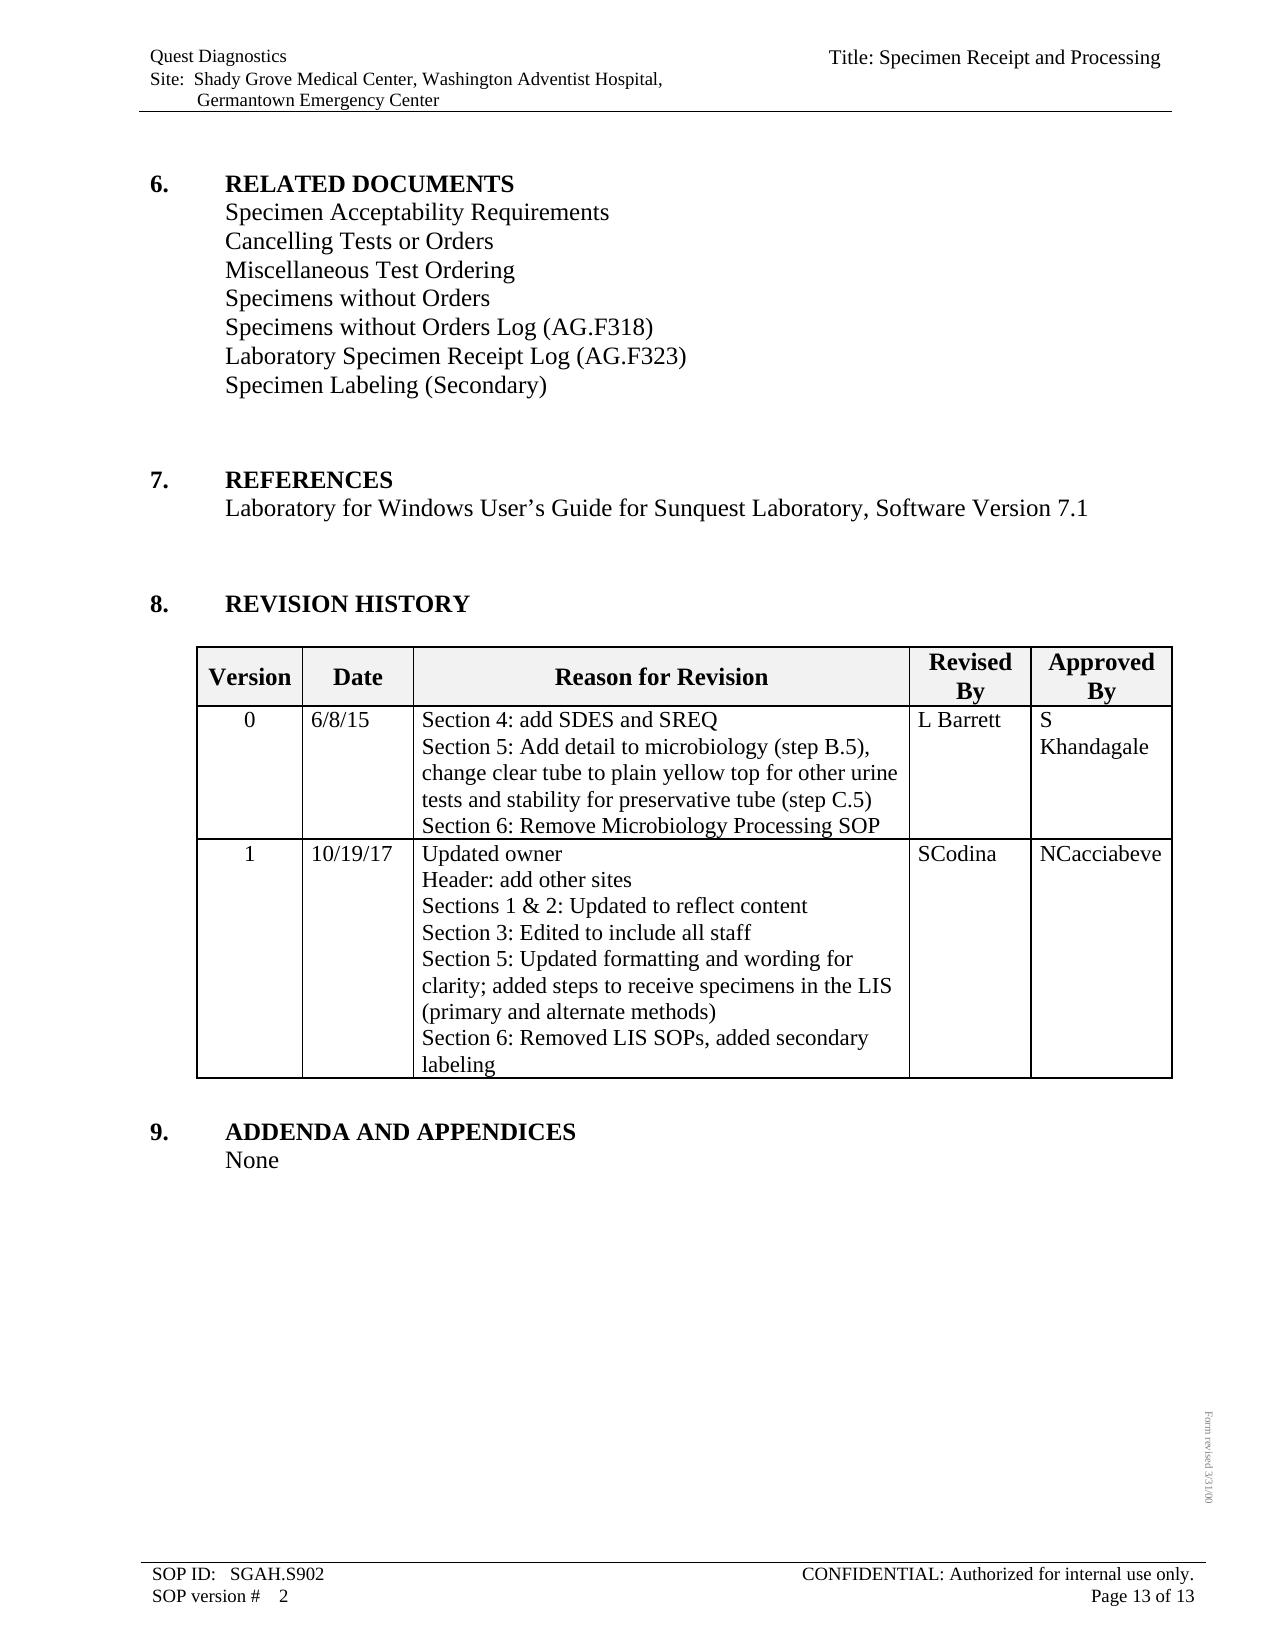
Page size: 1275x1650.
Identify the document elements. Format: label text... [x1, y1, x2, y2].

text Specimen Acceptability Requirements [225, 197, 1144, 226]
table_header Revised By [910, 648, 1030, 705]
subtitle REVISION HISTORY [150, 592, 1144, 617]
table_cell 10/19/17 [303, 840, 413, 1077]
table_cell L Barrett [910, 707, 1030, 838]
text Specimens without Orders [225, 283, 1144, 312]
table_cell 1 [198, 840, 302, 1077]
table_cell 6/8/15 [303, 707, 413, 838]
text Laboratory for Windows User’s Guide for Sunquest Laboratory, Software Version 7.1 [225, 493, 1144, 522]
table_header Version [198, 648, 302, 705]
text Laboratory Specimen Receipt Log (AG.F323) [225, 341, 1144, 370]
table_cell SCodina [910, 840, 1030, 1077]
subtitle RELATED DOCUMENTS [150, 172, 1144, 197]
table_cell NCacciabeve [1032, 840, 1171, 1077]
table_cell S Khandagale [1032, 707, 1171, 838]
table_header Approved By [1032, 648, 1171, 705]
subtitle REFERENCES [150, 468, 1144, 493]
table_header Date [303, 648, 413, 705]
table_cell Updated owner Header: add other sites Sections 1 & 2: Updated to reflect content Section 3: Edited to include all staff Section 5: Updated formatting and wording for clarity; added steps to receive specimens in the LIS (primary and alternate methods) Section 6: Removed LIS SOPs, added secondary labeling [414, 840, 909, 1077]
text Cancelling Tests or Orders [225, 226, 1144, 255]
text Specimen Labeling (Secondary) [225, 370, 1144, 398]
table_cell Section 4: add SDES and SREQ Section 5: Add detail to microbiology (step B.5), change clear tube to plain yellow top for other urine tests and stability for preservative tube (step C.5) Section 6: Remove Microbiology Processing SOP [414, 707, 909, 838]
table_header Reason for Revision [414, 648, 909, 705]
table_cell 0 [198, 707, 302, 838]
text Specimens without Orders Log (AG.F318) [225, 312, 1144, 341]
subtitle ADDENDA AND APPENDICES [150, 1120, 1144, 1145]
text None [225, 1145, 1144, 1174]
text Miscellaneous Test Ordering [225, 255, 1144, 283]
